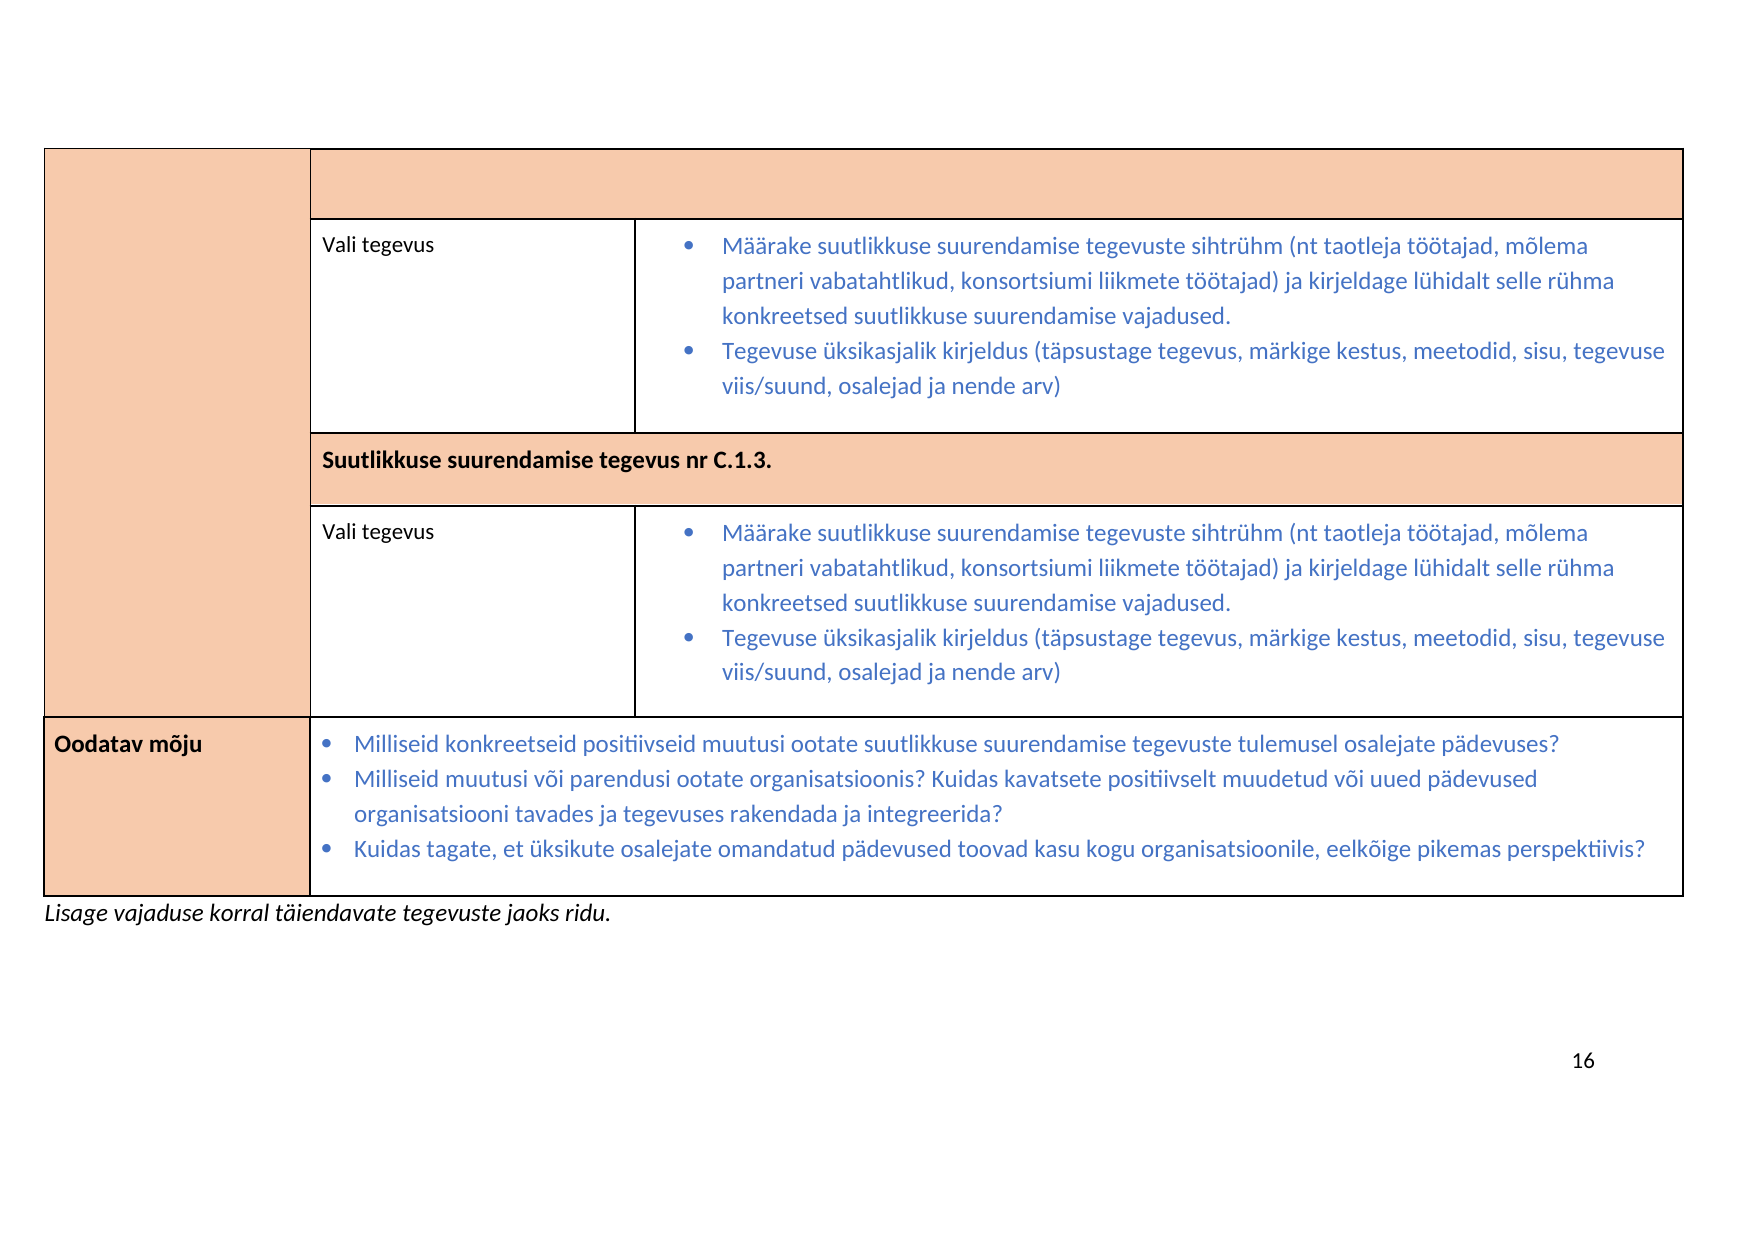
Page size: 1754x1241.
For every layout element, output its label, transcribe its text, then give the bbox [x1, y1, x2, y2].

table_cell Määrake suutlikkuse suurendamise tegevuste sihtrühm (nt taotleja töötajad, mõlema partneri vabatahtlikud, konsortsiumi liikmete töötajad) ja kirjeldage lühidalt selle rühma konkreetsed suutlikkuse suurendamise vajadused. Tegevuse üksikasjalik kirjeldus (täpsustage tegevus, märkige kestus, meetodid, sisu, tegevuse viis/suund, osalejad ja nende arv) [636, 507, 1682, 716]
table_cell Määrake suutlikkuse suurendamise tegevuste sihtrühm (nt taotleja töötajad, mõlema partneri vabatahtlikud, konsortsiumi liikmete töötajad) ja kirjeldage lühidalt selle rühma konkreetsed suutlikkuse suurendamise vajadused. Tegevuse üksikasjalik kirjeldus (täpsustage tegevus, märkige kestus, meetodid, sisu, tegevuse viis/suund, osalejad ja nende arv) [636, 220, 1682, 432]
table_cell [311, 150, 1682, 218]
table_cell Milliseid konkreetseid positiivseid muutusi ootate suutlikkuse suurendamise tegevuste tulemusel osalejate pädevuses? Milliseid muutusi või parendusi ootate organisatsioonis? Kuidas kavatsete positiivselt muudetud või uued pädevused organisatsiooni tavades ja tegevuses rakendada ja integreerida? Kuidas tagate, et üksikute osalejate omandatud pädevused toovad kasu kogu organisatsioonile, eelkõige pikemas perspektiivis? [311, 718, 1682, 895]
table_cell Suutlikkuse suurendamise tegevus nr C.1.3. [311, 434, 1682, 504]
table_cell Oodatav mõju [45, 718, 309, 895]
table_cell [311, 507, 634, 716]
text Lisage vajaduse korral täiendavate tegevuste jaoks ridu. [44, 897, 1594, 927]
table_cell [311, 220, 634, 432]
